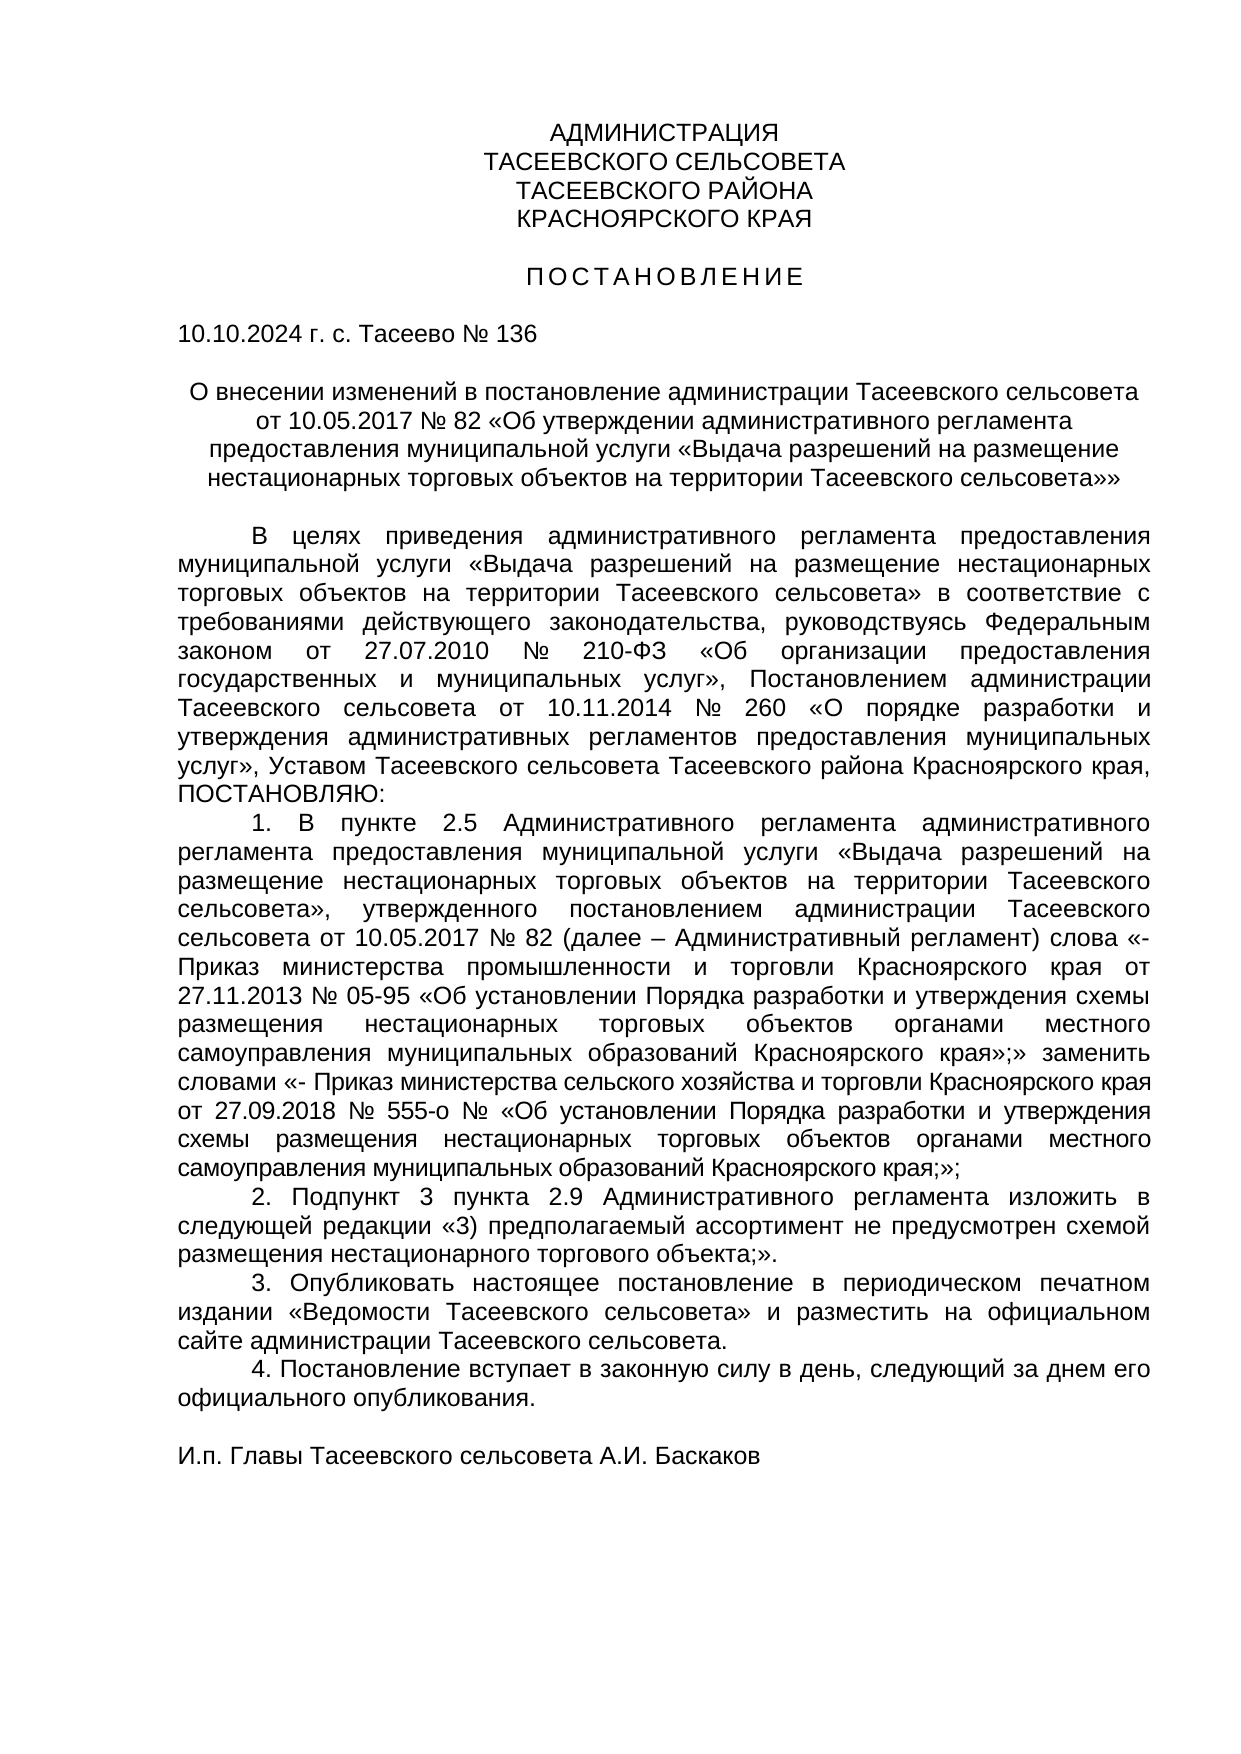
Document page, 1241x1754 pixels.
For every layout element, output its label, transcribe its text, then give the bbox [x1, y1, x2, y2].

text КРАСНОЯРСКОГО КРАЯ [177, 204, 1152, 233]
text И.п. Главы Тасеевского сельсовета А.И. Баскаков [177, 1441, 1152, 1469]
text 10.10.2024 г. с. Тасеево № 136 [177, 319, 1152, 348]
text 3. Опубликовать настоящее постановление в периодическом печатном издании «Ведомости Тасеевского сельсовета» и разместить на официальном сайте администрации Тасеевского сельсовета. [177, 1268, 1152, 1354]
text 4. Постановление вступает в законную силу в день, следующий за днем его официального опубликования. [177, 1354, 1152, 1412]
text О внесении изменений в постановление администрации Тасеевского сельсовета от 10.05.2017 № 82 «Об утверждении административного регламента предоставления муниципальной услуги «Выдача разрешений на размещение нестационарных торговых объектов на территории Тасеевского сельсовета»» [177, 377, 1152, 492]
text 2. Подпункт 3 пункта 2.9 Административного регламента изложить в следующей редакции «3) предполагаемый ассортимент не предусмотрен схемой размещения нестационарного торгового объекта;». [177, 1182, 1152, 1268]
text АДМИНИСТРАЦИЯ [177, 118, 1152, 147]
text 1. В пункте 2.5 Административного регламента административного регламента предоставления муниципальной услуги «Выдача разрешений на размещение нестационарных торговых объектов на территории Тасеевского сельсовета», утвержденного постановлением администрации Тасеевского сельсовета от 10.05.2017 № 82 (далее – Административный регламент) слова «- Приказ министерства промышленности и торговли Красноярского края от 27.11.2013 № 05-95 «Об установлении Порядка разработки и утверждения схемы размещения нестационарных торговых объектов органами местного самоуправления муниципальных образований Красноярского края»;» заменить словами «- Приказ министерства сельского хозяйства и торговли Красноярского края от 27.09.2018 № 555-о № «Об установлении Порядка разработки и утверждения схемы размещения нестационарных торговых объектов органами местного самоуправления муниципальных образований Красноярского края;»; [177, 808, 1152, 1182]
text ПОСТАНОВЛЕНИЕ [177, 262, 1152, 291]
text ТАСЕЕВСКОГО СЕЛЬСОВЕТА [177, 147, 1152, 176]
text В целях приведения административного регламента предоставления муниципальной услуги «Выдача разрешений на размещение нестационарных торговых объектов на территории Тасеевского сельсовета» в соответствие с требованиями действующего законодательства, руководствуясь Федеральным законом от 27.07.2010 № 210-ФЗ «Об организации предоставления государственных и муниципальных услуг», Постановлением администрации Тасеевского сельсовета от 10.11.2014 № 260 «О порядке разработки и утверждения административных регламентов предоставления муниципальных услуг», Уставом Тасеевского сельсовета Тасеевского района Красноярского края, ПОСТАНОВЛЯЮ: [177, 521, 1152, 808]
text ТАСЕЕВСКОГО РАЙОНА [177, 176, 1152, 204]
